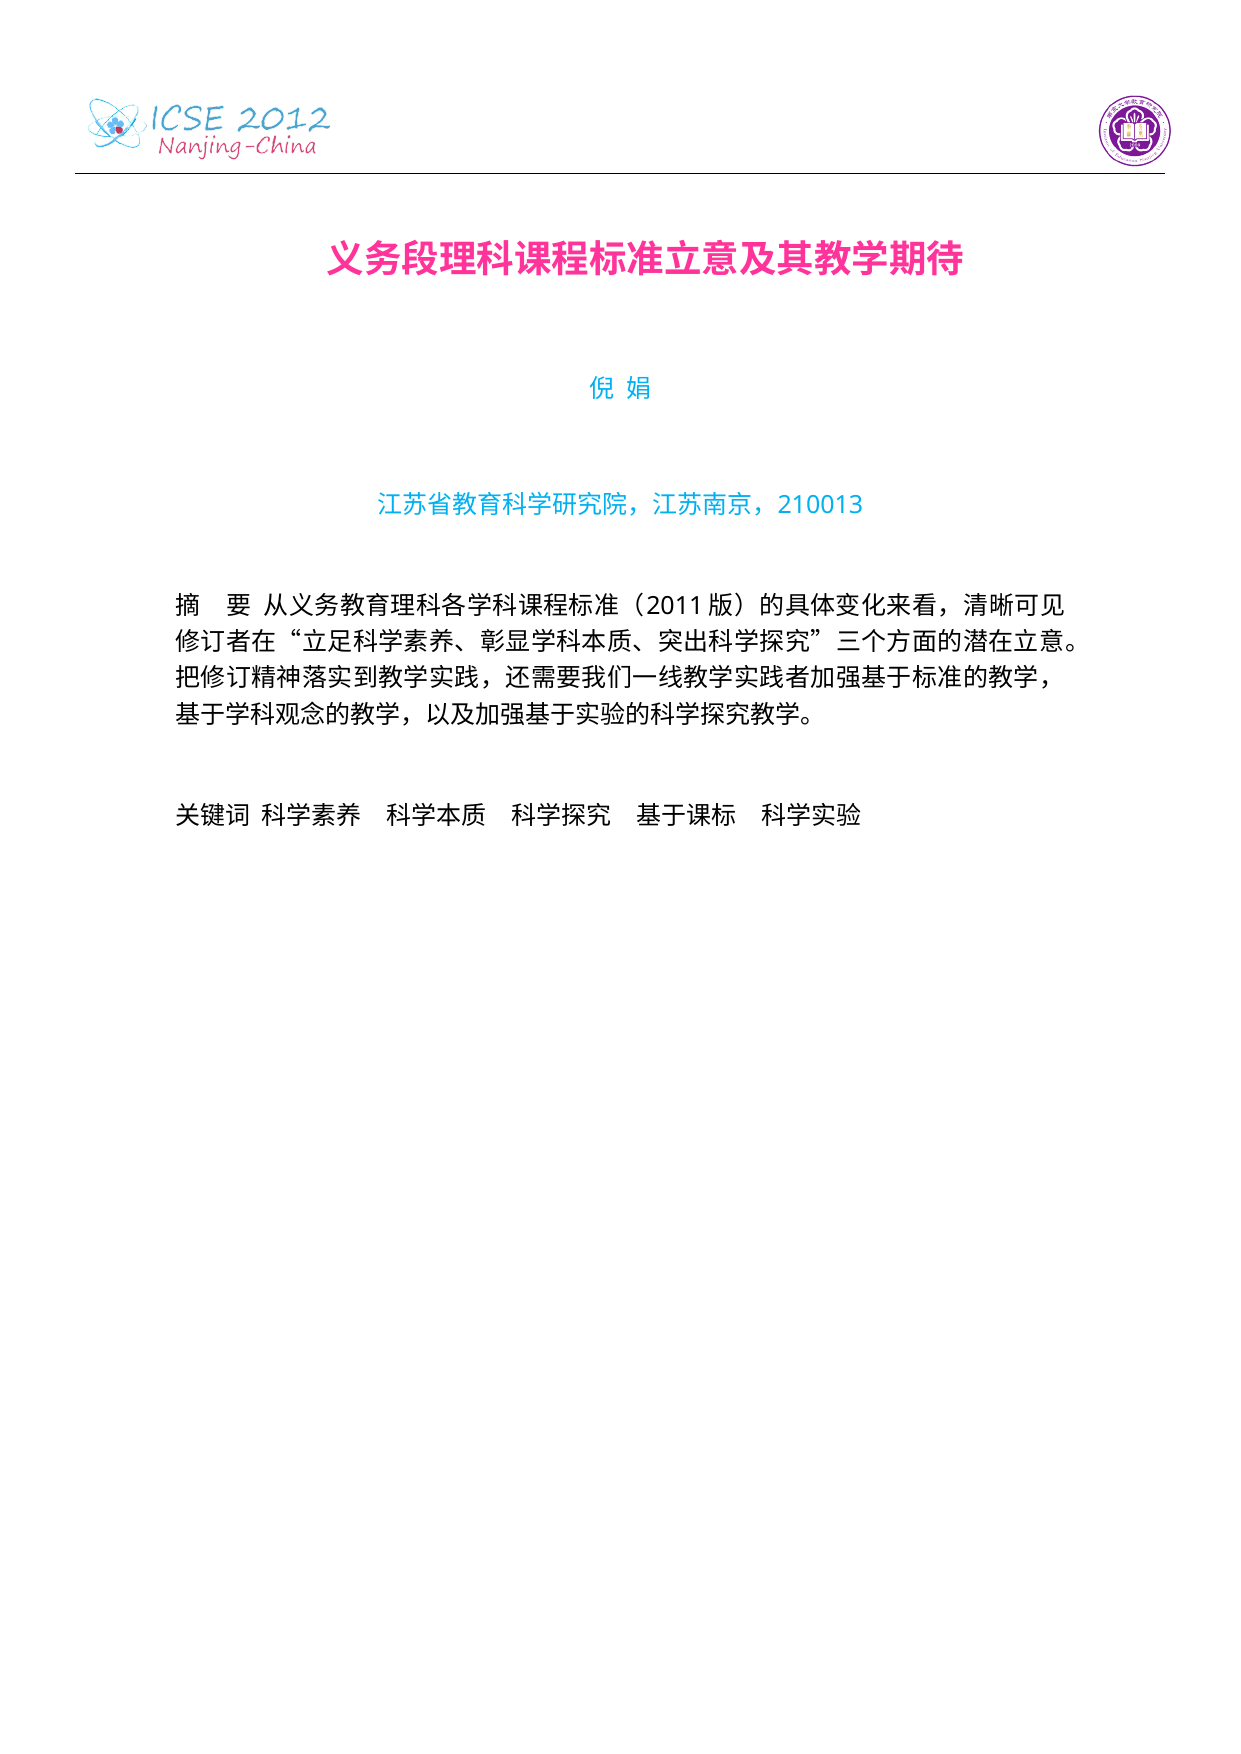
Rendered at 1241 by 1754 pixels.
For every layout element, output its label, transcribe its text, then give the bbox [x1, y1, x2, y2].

text 摘 要 从义务教育理科各学科课程标准（2011版）的具体变化来看，清晰可见修订者在“立足科学素养、彰显学科本质、突出科学探究”三个方面的潜在立意。把修订精神落实到教学实践，还需要我们一线教学实践者加强基于标准的教学，基于学科观念的教学，以及加强基于实验的科学探究教学。 [175, 585, 1065, 730]
picture [75, 88, 335, 171]
text 倪 娟 [75, 354, 1165, 419]
subtitle 义务段理科课程标准立意及其教学期待 [125, 224, 1165, 289]
picture [1094, 90, 1176, 170]
text 关键词 科学素养 科学本质 科学探究 基于课标 科学实验 [175, 795, 1065, 832]
text 江苏省教育科学研究院，江苏南京，210013 [75, 484, 1165, 520]
